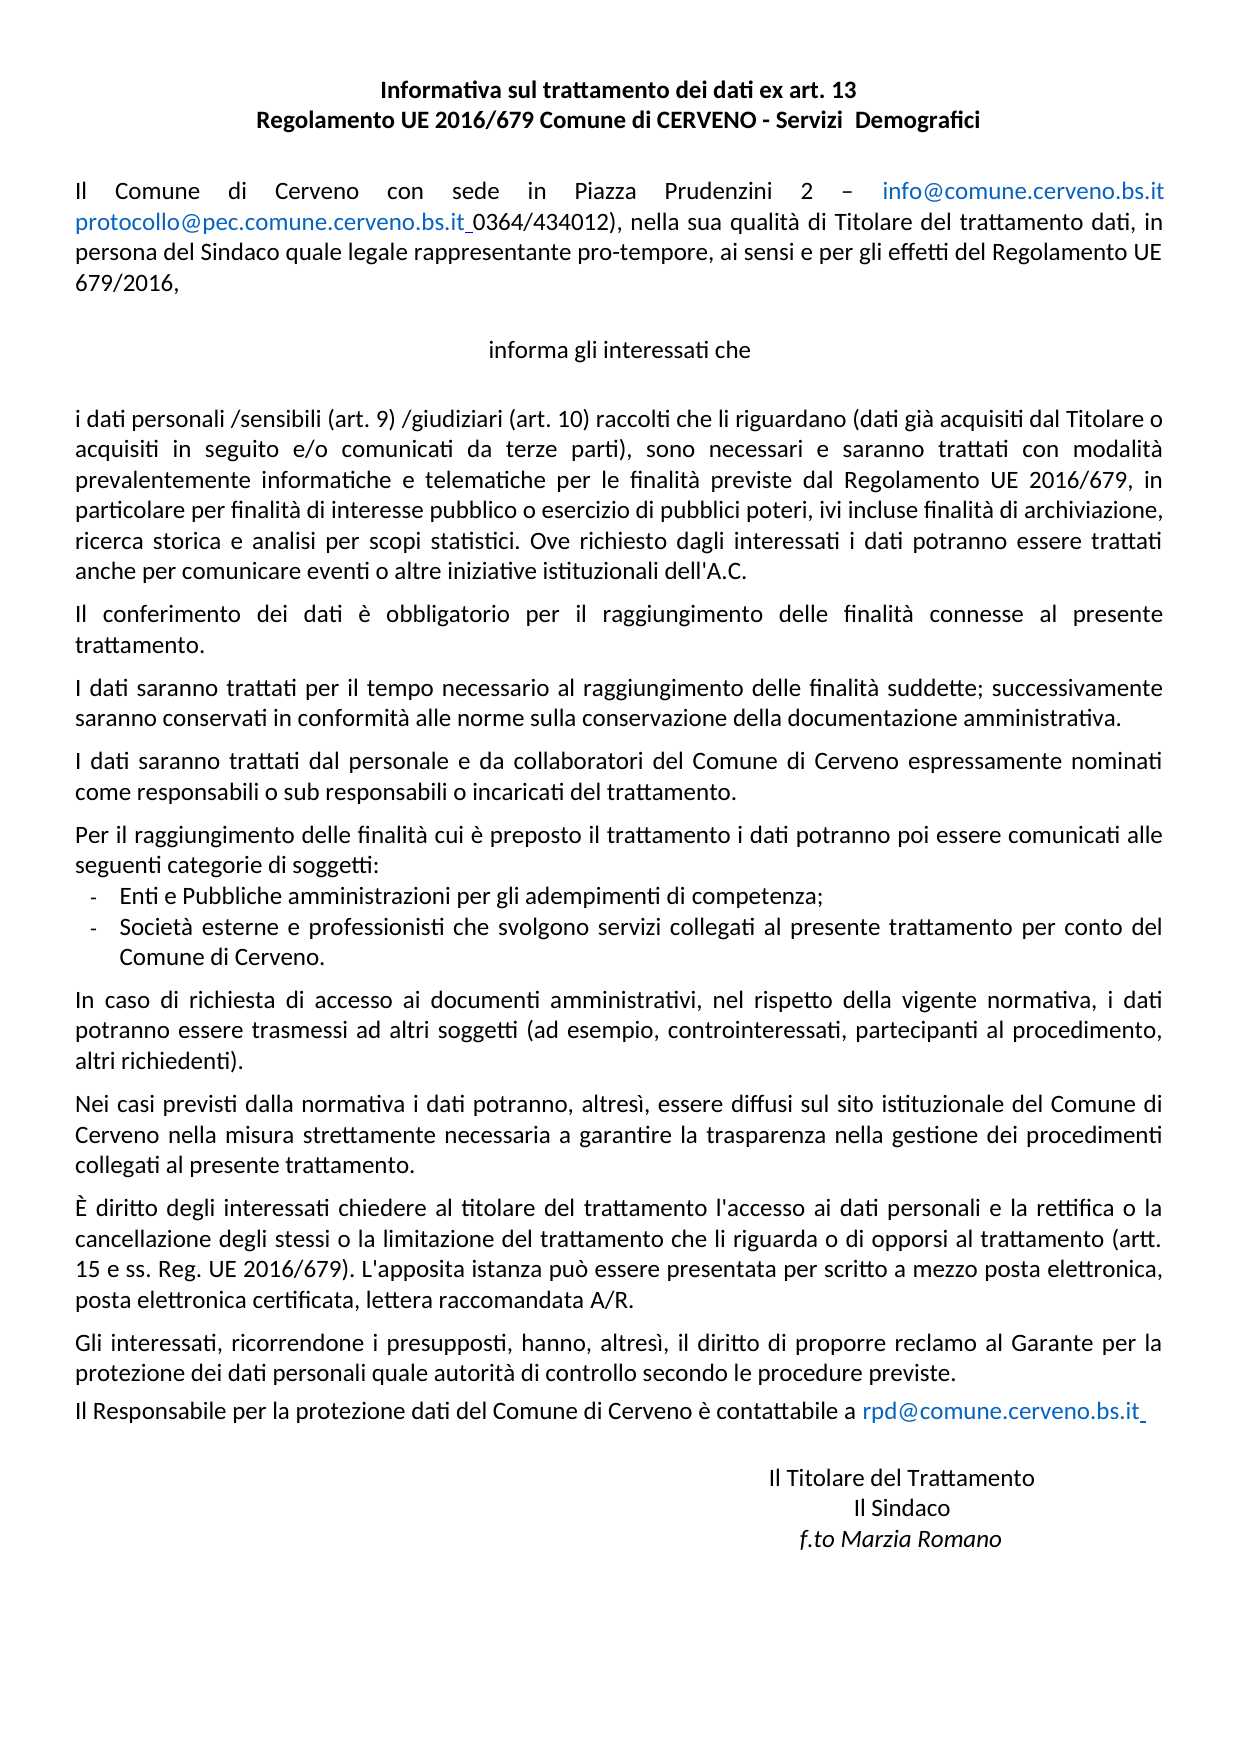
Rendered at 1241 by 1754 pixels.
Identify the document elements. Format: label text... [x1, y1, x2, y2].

text I dati saranno trattati dal personale e da collaboratori del Comune di Cerveno espressamente nominati come responsabili o sub responsabili o incaricati del trattamento. [75, 745, 1164, 806]
text Il Comune di Cerveno con sede in Piazza Prudenzini 2 – info@comune.cerveno.bs.it protocollo@pec.comune.cerveno.bs.it 0364/434012), nella sua qualità di Titolare del trattamento dati, in persona del Sindaco quale legale rappresentante pro-tempore, ai sensi e per gli effetti del Regolamento UE 679/2016, [75, 175, 1164, 297]
text In caso di richiesta di accesso ai documenti amministrativi, nel rispetto della vigente normativa, i dati potranno essere trasmessi ad altri soggetti (ad esempio, controinteressati, partecipanti al procedimento, altri richiedenti). [75, 984, 1164, 1076]
text Il Responsabile per la protezione dati del Comune di Cerveno è contattabile a rpd@comune.cerveno.bs.it [75, 1400, 1164, 1424]
text È diritto degli interessati chiedere al titolare del trattamento l'accesso ai dati personali e la rettifica o la cancellazione degli stessi o la limitazione del trattamento che li riguarda o di opporsi al trattamento (artt. 15 e ss. Reg. UE 2016/679). L'apposita istanza può essere presentata per scritto a mezzo posta elettronica, posta elettronica certificata, lettera raccomandata A/R. [75, 1192, 1164, 1314]
text Regolamento UE 2016/679 Comune di CERVENO - Servizi Demografici [220, 104, 1017, 135]
text Nei casi previsti dalla normativa i dati potranno, altresì, essere diffusi sul sito istituzionale del Comune di Cerveno nella misura strettamente necessaria a garantire la trasparenza nella gestione dei procedimenti collegati al presente trattamento. [75, 1088, 1164, 1180]
text Il Titolare del Trattamento [75, 1462, 1165, 1492]
text Informativa sul trattamento dei dati ex art. 13 [220, 74, 1017, 104]
text Per il raggiungimento delle finalità cui è preposto il trattamento i dati potranno poi essere comunicati alle seguenti categorie di soggetti: [75, 819, 1165, 880]
text i dati personali /sensibili (art. 9) /giudiziari (art. 10) raccolti che li riguardano (dati già acquisiti dal Titolare o acquisiti in seguito e/o comunicati da terze parti), sono necessari e saranno trattati con modalità prevalentemente informatiche e telematiche per le finalità previste dal Regolamento UE 2016/679, in particolare per finalità di interesse pubblico o esercizio di pubblici poteri, ivi incluse finalità di archiviazione, ricerca storica e analisi per scopi statistici. Ove richiesto dagli interessati i dati potranno essere trattati anche per comunicare eventi o altre iniziative istituzionali dell'A.C. [75, 403, 1165, 586]
text I dati saranno trattati per il tempo necessario al raggiungimento delle finalità suddette; successivamente saranno conservati in conformità alle norme sulla conservazione della documentazione amministrativa. [75, 672, 1164, 733]
text informa gli interessati che [75, 335, 1164, 365]
list Enti e Pubbliche amministrazioni per gli adempimenti di competenza; [90, 880, 1165, 911]
list Società esterne e professionisti che svolgono servizi collegati al presente trattamento per conto del Comune di Cerveno. [90, 911, 1165, 972]
text Il conferimento dei dati è obbligatorio per il raggiungimento delle finalità connesse al presente trattamento. [75, 598, 1164, 659]
text Il Sindaco [75, 1492, 1165, 1523]
text Gli interessati, ricorrendone i presupposti, hanno, altresì, il diritto di proporre reclamo al Garante per la protezione dei dati personali quale autorità di controllo secondo le procedure previste. [75, 1327, 1164, 1388]
text f.to Marzia Romano [75, 1523, 1165, 1553]
